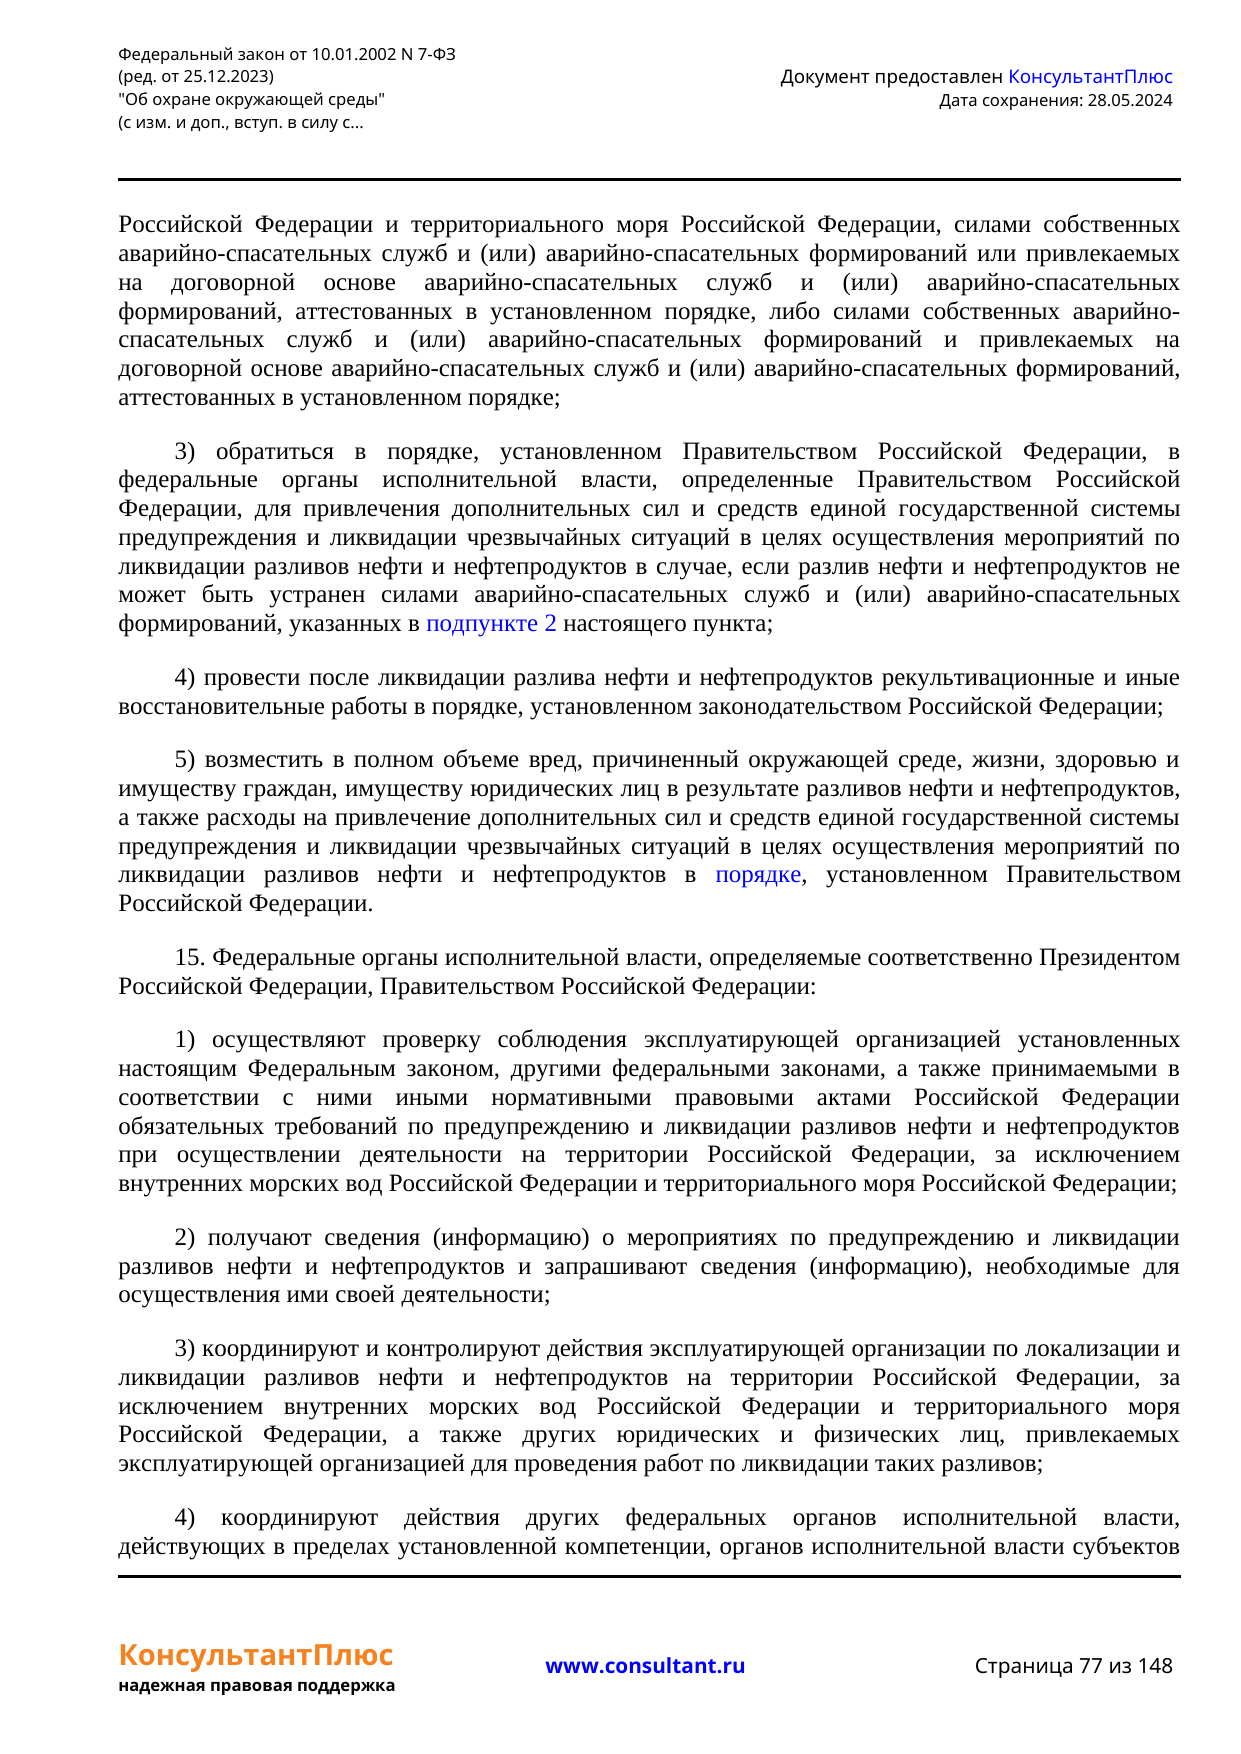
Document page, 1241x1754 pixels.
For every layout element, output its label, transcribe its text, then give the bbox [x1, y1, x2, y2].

text 1) осуществляют проверку соблюдения эксплуатирующей организацией установленных настоящим Федеральным законом, другими федеральными законами, а также принимаемыми в соответствии с ними иными нормативными правовыми актами Российской Федерации обязательных требований по предупреждению и ликвидации разливов нефти и нефтепродуктов при осуществлении деятельности на территории Российской Федерации, за исключением внутренних морских вод Российской Федерации и территориального моря Российской Федерации; [118, 1024, 1181, 1197]
text 4) провести после ликвидации разлива нефти и нефтепродуктов рекультивационные и иные восстановительные работы в порядке, установленном законодательством Российской Федерации; [118, 662, 1181, 719]
text 5) возместить в полном объеме вред, причиненный окружающей среде, жизни, здоровью и имуществу граждан, имуществу юридических лиц в результате разливов нефти и нефтепродуктов, а также расходы на привлечение дополнительных сил и средств единой государственной системы предупреждения и ликвидации чрезвычайных ситуаций в целях осуществления мероприятий по ликвидации разливов нефти и нефтепродуктов в порядке, установленном Правительством Российской Федерации. [118, 744, 1181, 917]
text 3) координируют и контролируют действия эксплуатирующей организации по локализации и ликвидации разливов нефти и нефтепродуктов на территории Российской Федерации, за исключением внутренних морских вод Российской Федерации и территориального моря Российской Федерации, а также других юридических и физических лиц, привлекаемых эксплуатирующей организацией для проведения работ по ликвидации таких разливов; [118, 1333, 1181, 1477]
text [118, 1502, 1181, 1559]
text 2) получают сведения (информацию) о мероприятиях по предупреждению и ликвидации разливов нефти и нефтепродуктов и запрашивают сведения (информацию), необходимые для осуществления ими своей деятельности; [118, 1222, 1181, 1308]
text 3) обратиться в порядке, установленном Правительством Российской Федерации, в федеральные органы исполнительной власти, определенные Правительством Российской Федерации, для привлечения дополнительных сил и средств единой государственной системы предупреждения и ликвидации чрезвычайных ситуаций в целях осуществления мероприятий по ликвидации разливов нефти и нефтепродуктов в случае, если разлив нефти и нефтепродуктов не может быть устранен силами аварийно-спасательных служб и (или) аварийно-спасательных формирований, указанных в подпункте 2 настоящего пункта; [118, 436, 1181, 637]
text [118, 209, 1181, 411]
text 15. Федеральные органы исполнительной власти, определяемые соответственно Президентом Российской Федерации, Правительством Российской Федерации: [118, 942, 1181, 999]
